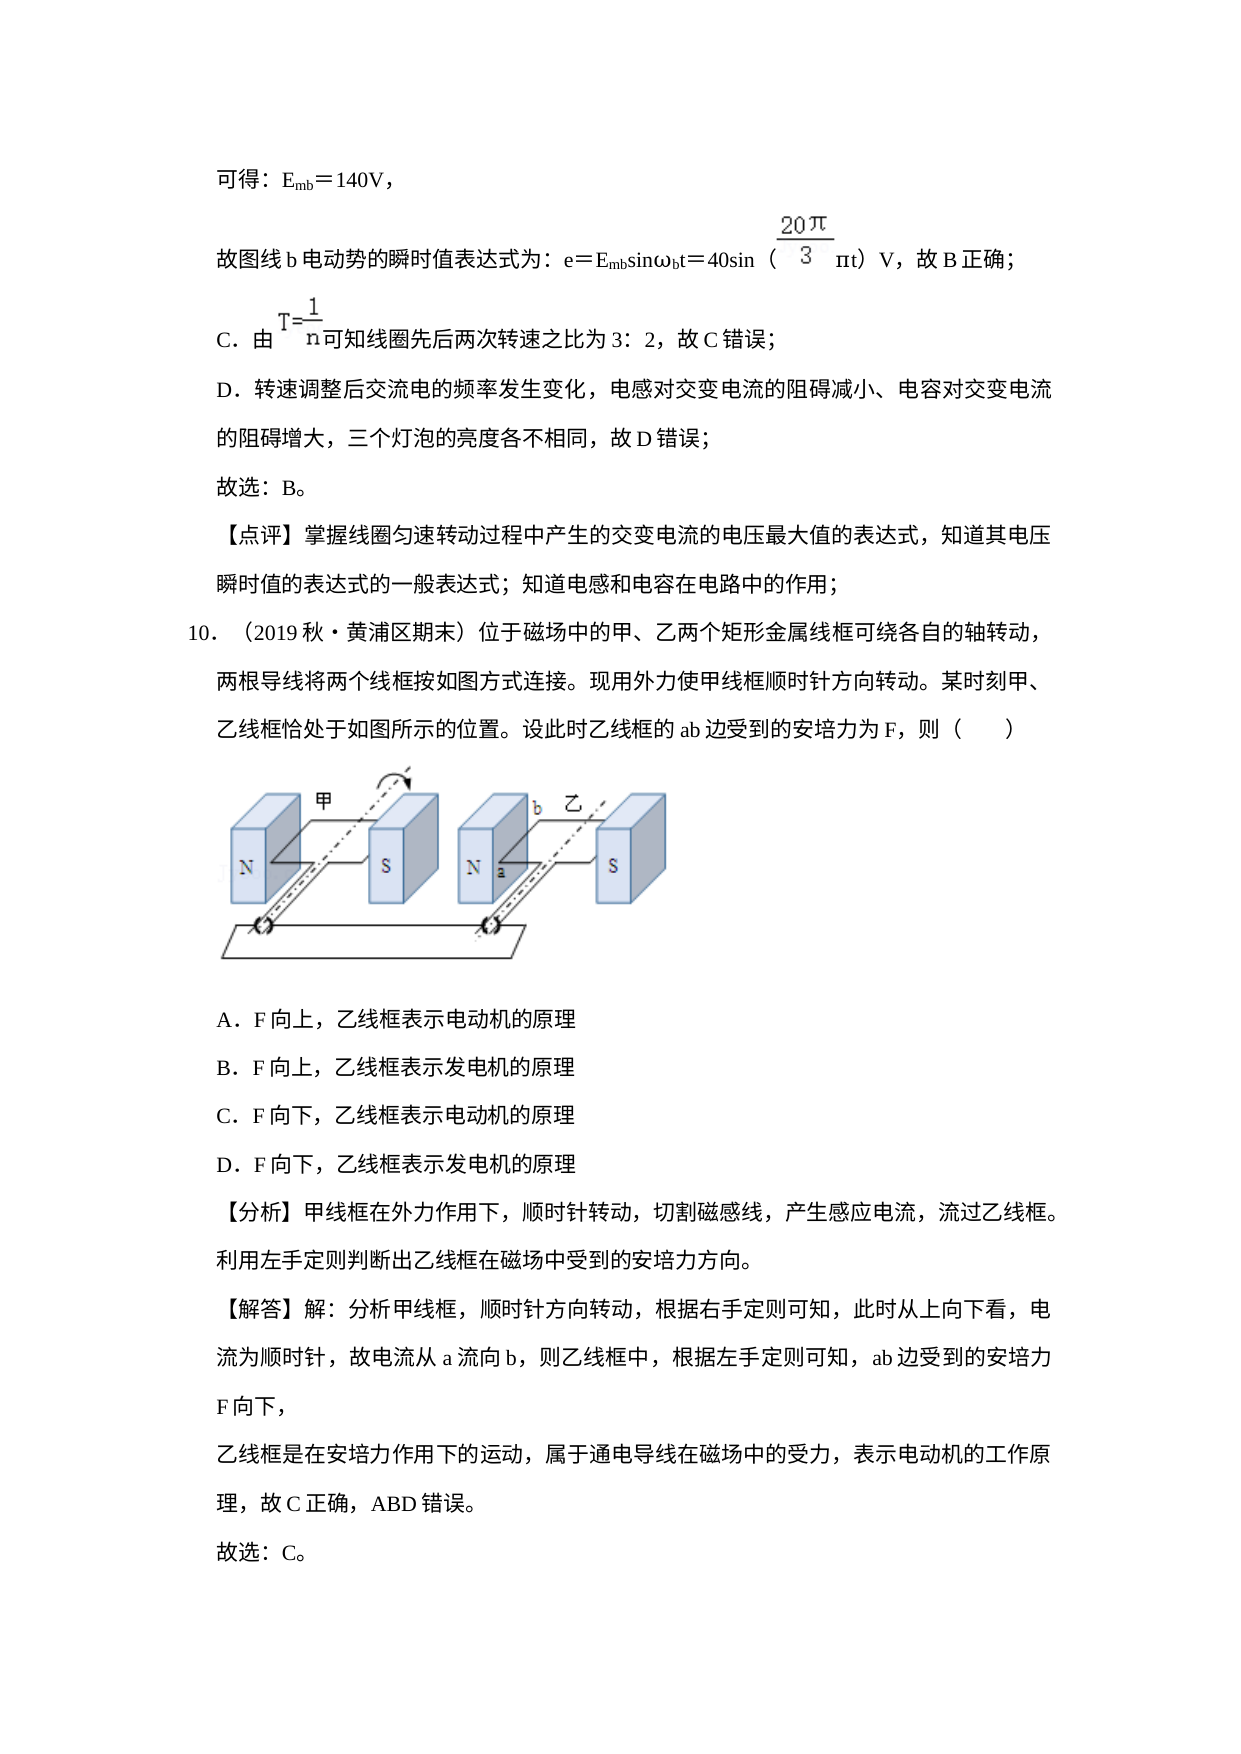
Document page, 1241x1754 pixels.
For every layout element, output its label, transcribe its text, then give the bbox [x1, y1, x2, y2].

text 故选：B。 [216, 469, 1053, 502]
text C．F向下，乙线框表示电动机的原理 [187, 1098, 1053, 1130]
text 乙线框是在安培力作用下的运动，属于通电导线在磁场中的受力，表示电动机的工作原理，故C正确，ABD错误。 [216, 1437, 1053, 1518]
text D．转速调整后交流电的频率发生变化，电感对交变电流的阻碍减小、电容对交变电流的阻碍增大，三个灯泡的亮度各不相同，故D错误； [216, 372, 1053, 453]
text 故图线b电动势的瞬时值表达式为：e＝Embsinωbt＝40sin（πt）V，故B正确； [216, 210, 1053, 275]
text A．F向上，乙线框表示电动机的原理 [187, 1001, 1053, 1034]
text B．F向上，乙线框表示发电机的原理 [187, 1049, 1053, 1082]
picture [274, 293, 323, 348]
text 【解答】解：分析甲线框，顺时针方向转动，根据右手定则可知，此时从上向下看，电流为顺时针，故电流从a流向b，则乙线框中，根据左手定则可知，ab边受到的安培力F向下， [216, 1291, 1053, 1421]
picture [776, 212, 835, 267]
text 故选：C。 [216, 1534, 1053, 1567]
text C．由可知线圈先后两次转速之比为3：2，故C错误； [216, 291, 1053, 356]
text 【点评】掌握线圈匀速转动过程中产生的交变电流的电压最大值的表达式，知道其电压瞬时值的表达式的一般表达式；知道电感和电容在电路中的作用； [216, 517, 1053, 599]
text 可得：Emb＝140V， [216, 162, 1053, 194]
text D．F向下，乙线框表示发电机的原理 [187, 1146, 1053, 1179]
text 利用左手定则判断出乙线框在磁场中受到的安培力方向。 [216, 1243, 1053, 1275]
picture [216, 760, 671, 964]
text 【分析】甲线框在外力作用下，顺时针转动，切割磁感线，产生感应电流，流过乙线框。 [216, 1194, 1053, 1227]
text 10．（2019秋•黄浦区期末）位于磁场中的甲、乙两个矩形金属线框可绕各自的轴转动，两根导线将两个线框按如图方式连接。现用外力使甲线框顺时针方向转动。某时刻甲、乙线框恰处于如图所示的位置。设此时乙线框的ab边受到的安培力为F，则（ ） [187, 614, 1053, 744]
